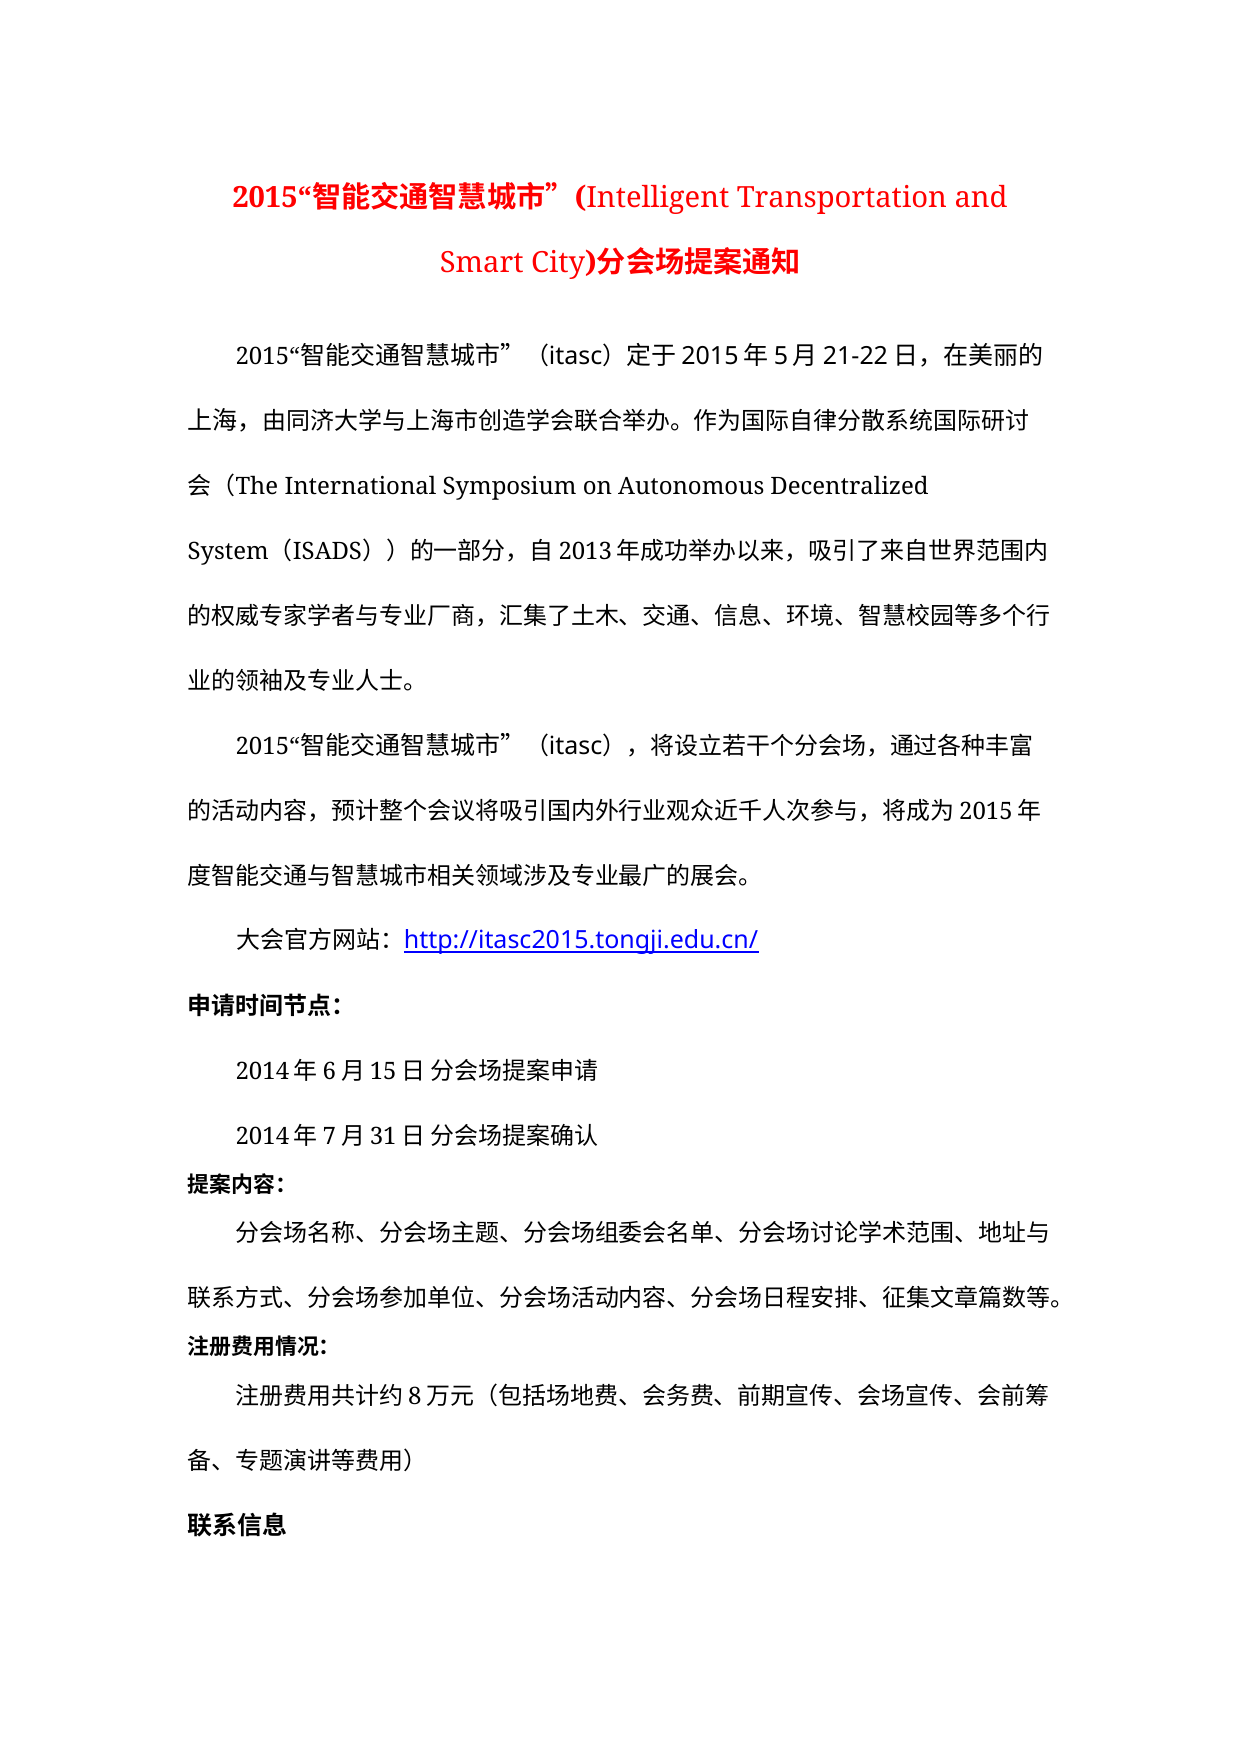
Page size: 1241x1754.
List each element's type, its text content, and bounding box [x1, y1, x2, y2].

text 提案内容： [187, 1166, 1053, 1199]
text 2015“智能交通智慧城市”(Intelligent Transportation and Smart City)分会场提案通知 [187, 162, 1053, 292]
text 申请时间节点： [187, 971, 1053, 1036]
text 大会官方网站：http://itasc2015.tongji.edu.cn/ [187, 906, 1053, 971]
text 2014年6月15日 分会场提案申请 [187, 1036, 1053, 1101]
text 注册费用情况： [187, 1329, 1053, 1361]
text 注册费用共计约8万元（包括场地费、会务费、前期宣传、会场宣传、会前筹备、专题演讲等费用） [187, 1361, 1053, 1491]
text 联系信息 [187, 1491, 1053, 1556]
text 2015“智能交通智慧城市”（itasc）定于2015年5月21-22日，在美丽的上海，由同济大学与上海市创造学会联合举办。作为国际自律分散系统国际研讨会（The International Symposium on Autonomous Decentralized System（ISADS））的一部分，自2013年成功举办以来，吸引了来自世界范围内的权威专家学者与专业厂商，汇集了土木、交通、信息、环境、智慧校园等多个行业的领袖及专业人士。 [187, 321, 1053, 711]
text 2014年7月31日 分会场提案确认 [187, 1101, 1053, 1166]
text 2015“智能交通智慧城市”（itasc），将设立若干个分会场，通过各种丰富的活动内容，预计整个会议将吸引国内外行业观众近千人次参与，将成为2015年度智能交通与智慧城市相关领域涉及专业最广的展会。 [187, 711, 1053, 906]
text 分会场名称、分会场主题、分会场组委会名单、分会场讨论学术范围、地址与联系方式、分会场参加单位、分会场活动内容、分会场日程安排、征集文章篇数等。 [187, 1199, 1053, 1329]
